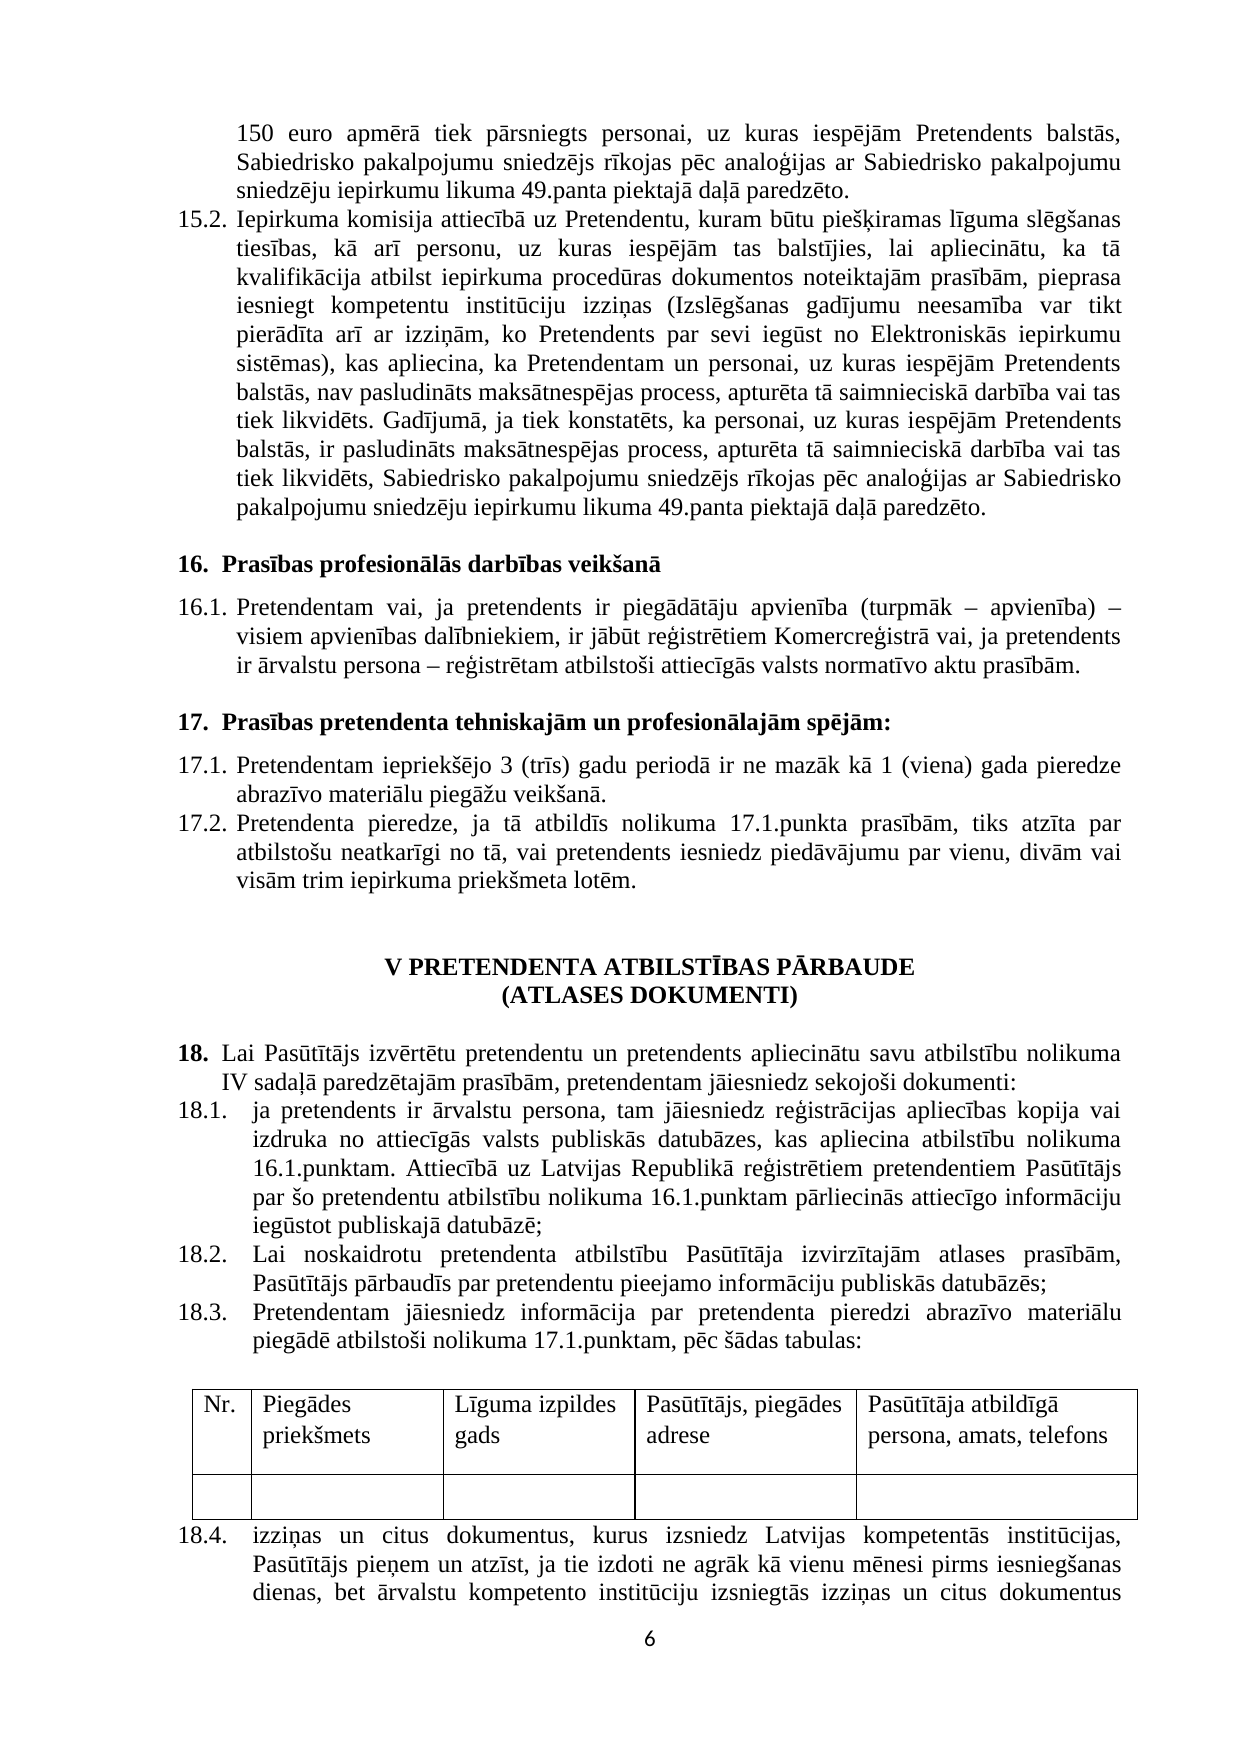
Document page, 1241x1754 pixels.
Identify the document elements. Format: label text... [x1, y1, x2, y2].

table_header Piegādes priekšmets [252, 1390, 443, 1474]
list Lai Pasūtītājs izvērtētu pretendentu un pretendents apliecinātu savu atbilstību nolikuma IV sadaļā paredzētajām prasībām, pretendentam jāiesniedz sekojoši dokumenti: [177, 1038, 1122, 1096]
table_header Līguma izpildes gads [444, 1390, 634, 1474]
list Pretendentam iepriekšējo 3 (trīs) gadu periodā ir ne mazāk kā 1 (viena) gada pieredze abrazīvo materiālu piegāžu veikšanā. [177, 751, 1122, 808]
list Prasības pretendenta tehniskajām un profesionālajām spējām: [177, 707, 1122, 736]
table_cell [444, 1475, 634, 1519]
list Prasības profesionālās darbības veikšanā [177, 549, 1122, 578]
table_cell [857, 1475, 1137, 1519]
table_header Nr. [193, 1390, 251, 1474]
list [177, 118, 1122, 204]
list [177, 1520, 1122, 1606]
table_cell [193, 1475, 251, 1519]
list Iepirkuma komisija attiecībā uz Pretendentu, kuram būtu piešķiramas līguma slēgšanas tiesības, kā arī personu, uz kuras iespējām tas balstījies, lai apliecinātu, ka tā kvalifikācija atbilst iepirkuma procedūras dokumentos noteiktajām prasībām, pieprasa iesniegt kompetentu institūciju izziņas (Izslēgšanas gadījumu neesamība var tikt pierādīta arī ar izziņām, ko Pretendents par sevi iegūst no Elektroniskās iepirkumu sistēmas), kas apliecina, ka Pretendentam un personai, uz kuras iespējām Pretendents balstās, nav pasludināts maksātnespējas process, apturēta tā saimnieciskā darbība vai tas tiek likvidēts. Gadījumā, ja tiek konstatēts, ka personai, uz kuras iespējām Pretendents balstās, ir pasludināts maksātnespējas process, apturēta tā saimnieciskā darbība vai tas tiek likvidēts, Sabiedrisko pakalpojumu sniedzējs rīkojas pēc analoģijas ar Sabiedrisko pakalpojumu sniedzēju iepirkumu likuma 49.panta piektajā daļā paredzēto. [177, 204, 1122, 521]
text (ATLASES DOKUMENTI) [177, 981, 1122, 1009]
list Lai noskaidrotu pretendenta atbilstību Pasūtītāja izvirzītajām atlases prasībām, Pasūtītājs pārbaudīs par pretendentu pieejamo informāciju publiskās datubāzēs; [177, 1239, 1122, 1297]
table_header Pasūtītājs, piegādes adrese [636, 1390, 856, 1474]
text V PRETENDENTA ATBILSTĪBAS PĀRBAUDE [177, 952, 1122, 981]
table_cell [636, 1475, 856, 1519]
table_cell [252, 1475, 443, 1519]
list Pretendenta pieredze, ja tā atbildīs nolikuma 17.1.punkta prasībām, tiks atzīta par atbilstošu neatkarīgi no tā, vai pretendents iesniedz piedāvājumu par vienu, divām vai visām trim iepirkuma priekšmeta lotēm. [177, 808, 1122, 894]
list Pretendentam jāiesniedz informācija par pretendenta pieredzi abrazīvo materiālu piegādē atbilstoši nolikuma 17.1.punktam, pēc šādas tabulas: [177, 1297, 1122, 1354]
list ja pretendents ir ārvalstu persona, tam jāiesniedz reģistrācijas apliecības kopija vai izdruka no attiecīgās valsts publiskās datubāzes, kas apliecina atbilstību nolikuma 16.1.punktam. Attiecībā uz Latvijas Republikā reģistrētiem pretendentiem Pasūtītājs par šo pretendentu atbilstību nolikuma 16.1.punktam pārliecinās attiecīgo informāciju iegūstot publiskajā datubāzē; [177, 1096, 1122, 1239]
table_header Pasūtītāja atbildīgā persona, amats, telefons [857, 1390, 1137, 1474]
list Pretendentam vai, ja pretendents ir piegādātāju apvienība (turpmāk – apvienība) – visiem apvienības dalībniekiem, ir jābūt reģistrētiem Komercreģistrā vai, ja pretendents ir ārvalstu persona – reģistrētam atbilstoši attiecīgās valsts normatīvo aktu prasībām. [177, 592, 1122, 679]
